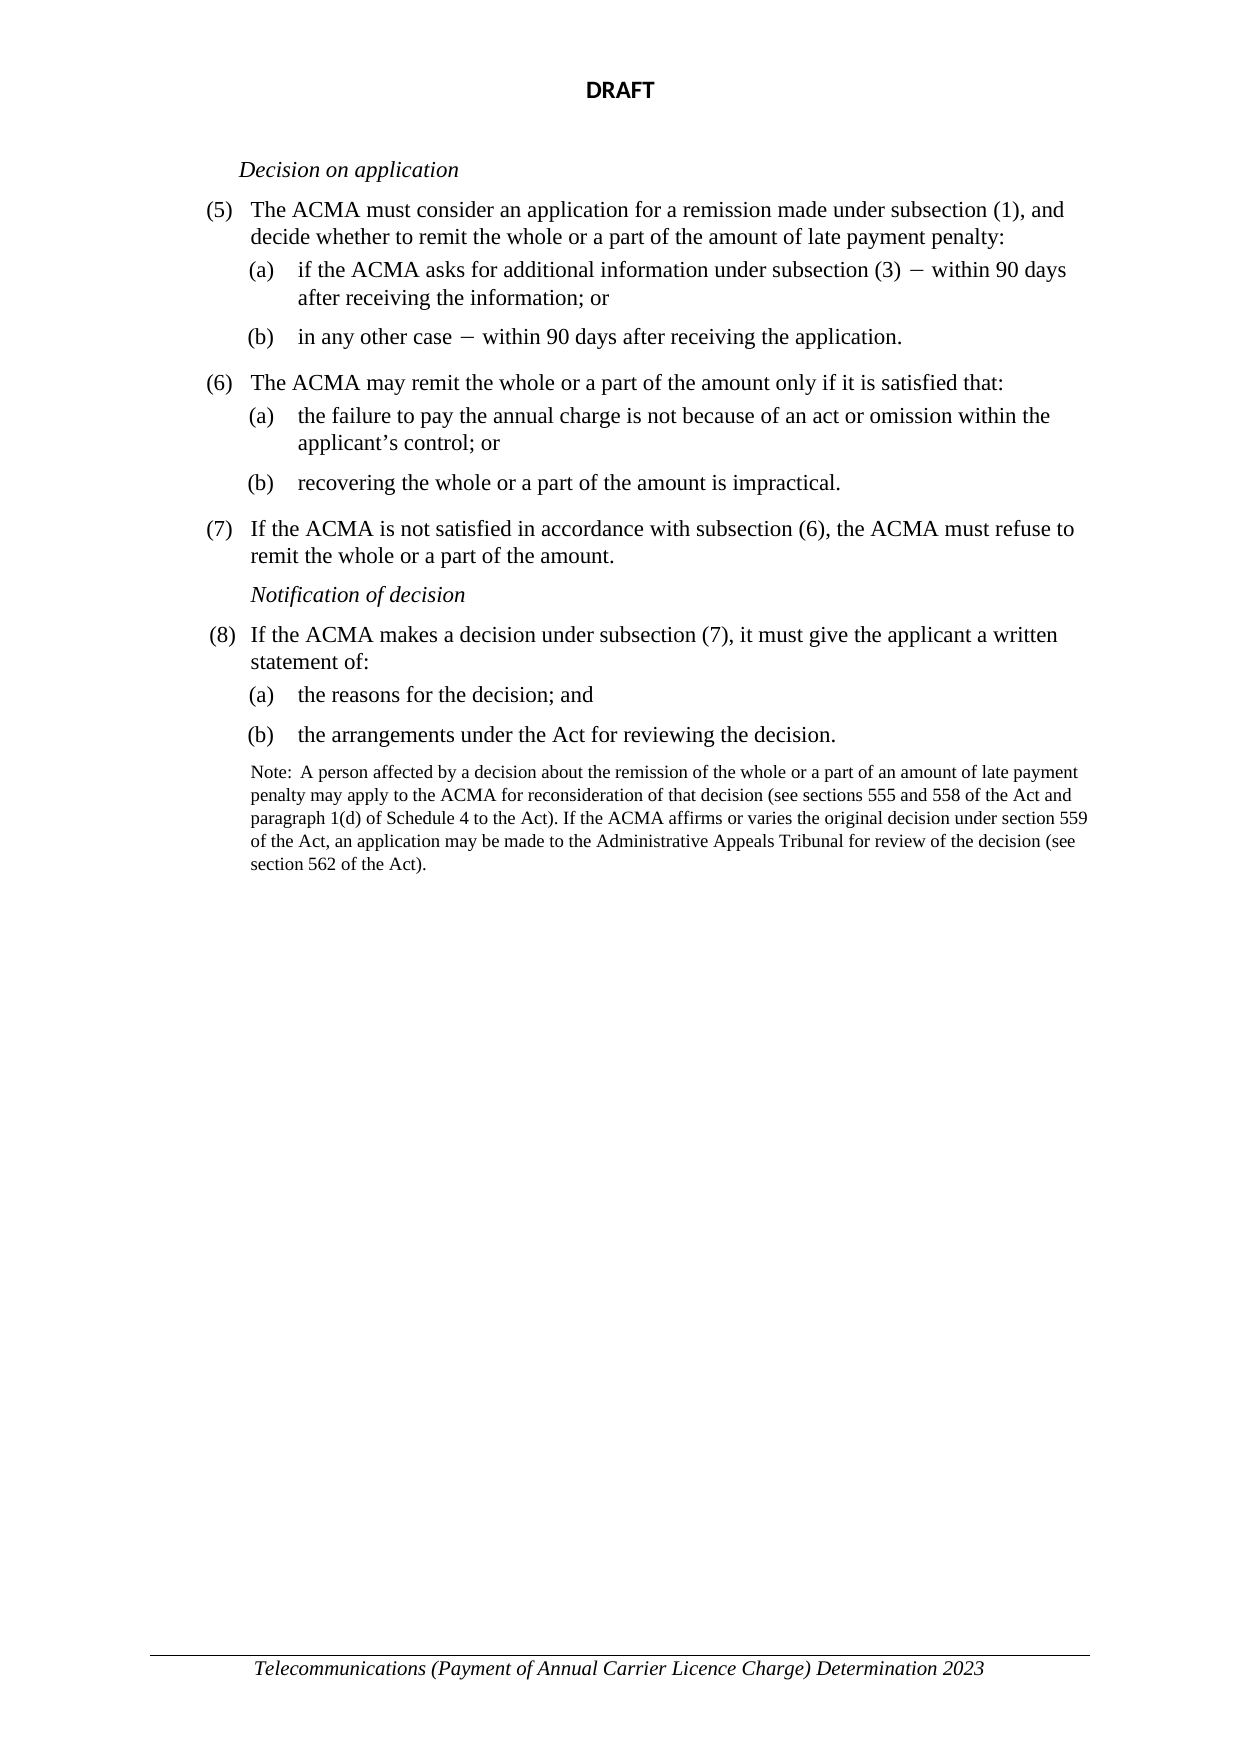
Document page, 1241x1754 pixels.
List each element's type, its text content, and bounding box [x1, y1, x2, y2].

text (8) If the ACMA makes a decision under subsection (7), it must give the applicant a written statement of: [209, 621, 1090, 675]
text (5) The ACMA must consider an application for a remission made under subsection (1), and decide whether to remit the whole or a part of the amount of late payment penalty: [150, 196, 1090, 250]
text (a) if the ACMA asks for additional information under subsection (3) within 90 days after receiving the information; or [150, 256, 1090, 310]
text (a) the reasons for the decision; and [150, 681, 1090, 708]
text (b) the arrangements under the Act for reviewing the decision. [150, 721, 1090, 748]
text Decision on application [91, 156, 1090, 183]
text (7) If the ACMA is not satisfied in accordance with subsection (6), the ACMA must refuse to remit the whole or a part of the amount. [150, 514, 1090, 569]
text (b) in any other case within 90 days after receiving the application. [150, 323, 1090, 350]
text (6) The ACMA may remit the whole or a part of the amount only if it is satisfied that: [150, 369, 1090, 396]
text Note: A person affected by a decision about the remission of the whole or a part of an amount of late payment penalty may apply to the ACMA for reconsideration of that decision (see sections 555 and 558 of the Act and paragraph 1(d) of Schedule 4 to the Act). If the ACMA affirms or varies the original decision under section 559 of the Act, an application may be made to the Administrative Appeals Tribunal for review of the decision (see section 562 of the Act). [250, 760, 1090, 875]
text (b) recovering the whole or a part of the amount is impractical. [150, 469, 1090, 496]
text Notification of decision [250, 581, 1090, 608]
text (a) the failure to pay the annual charge is not because of an act or omission within the applicant’s control; or [150, 402, 1090, 456]
